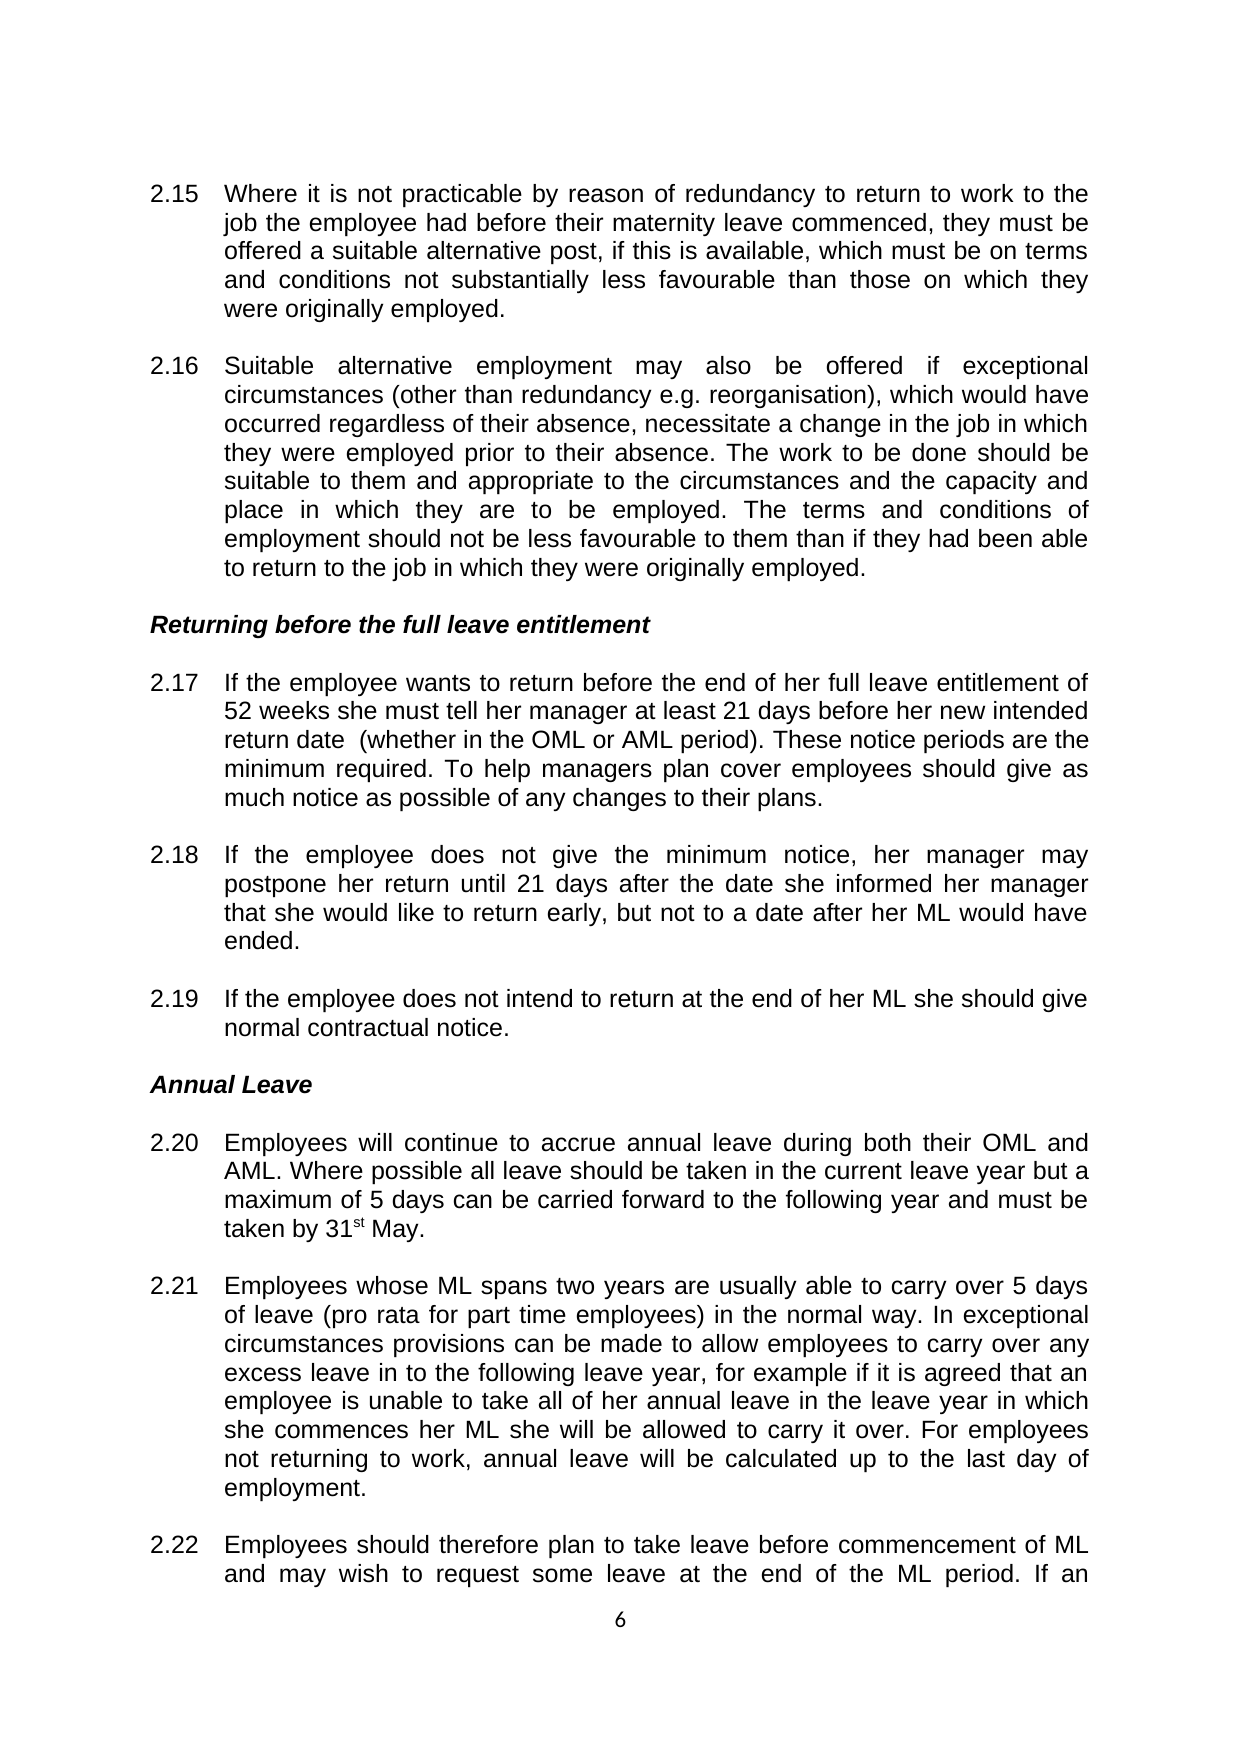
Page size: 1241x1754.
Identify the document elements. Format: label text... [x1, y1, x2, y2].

text 2.17 If the employee wants to return before the end of her full leave entitlement of 52 weeks she must tell her manager at least 21 days before her new intended return date (whether in the OML or AML period). These notice periods are the minimum required. To help managers plan cover employees should give as much notice as possible of any changes to their plans. [150, 667, 1090, 811]
text 2.16 Suitable alternative employment may also be offered if exceptional circumstances (other than redundancy e.g. reorganisation), which would have occurred regardless of their absence, necessitate a change in the job in which they were employed prior to their absence. The work to be done should be suitable to them and appropriate to the circumstances and the capacity and place in which they are to be employed. The terms and conditions of employment should not be less favourable to them than if they had been able to return to the job in which they were originally employed. [150, 351, 1090, 581]
text 2.15 Where it is not practicable by reason of redundancy to return to work to the job the employee had before their maternity leave commenced, they must be offered a suitable alternative post, if this is available, which must be on terms and conditions not substantially less favourable than those on which they were originally employed. [150, 179, 1090, 322]
text 2.21 Employees whose ML spans two years are usually able to carry over 5 days of leave (pro rata for part time employees) in the normal way. In exceptional circumstances provisions can be made to allow employees to carry over any excess leave in to the following leave year, for example if it is agreed that an employee is unable to take all of her annual leave in the leave year in which she commences her ML she will be allowed to carry it over. For employees not returning to work, annual leave will be calculated up to the last day of employment. [150, 1271, 1090, 1501]
text Returning before the full leave entitlement [150, 610, 1090, 639]
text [150, 1530, 1090, 1587]
text 2.20 Employees will continue to accrue annual leave during both their OML and AML. Where possible all leave should be taken in the current leave year but a maximum of 5 days can be carried forward to the following year and must be taken by 31st May. [150, 1127, 1090, 1242]
text 2.19 If the employee does not intend to return at the end of her ML she should give normal contractual notice. [150, 984, 1090, 1041]
text 2.18 If the employee does not give the minimum notice, her manager may postpone her return until 21 days after the date she informed her manager that she would like to return early, but not to a date after her ML would have ended. [150, 840, 1090, 955]
text Annual Leave [150, 1070, 1090, 1099]
